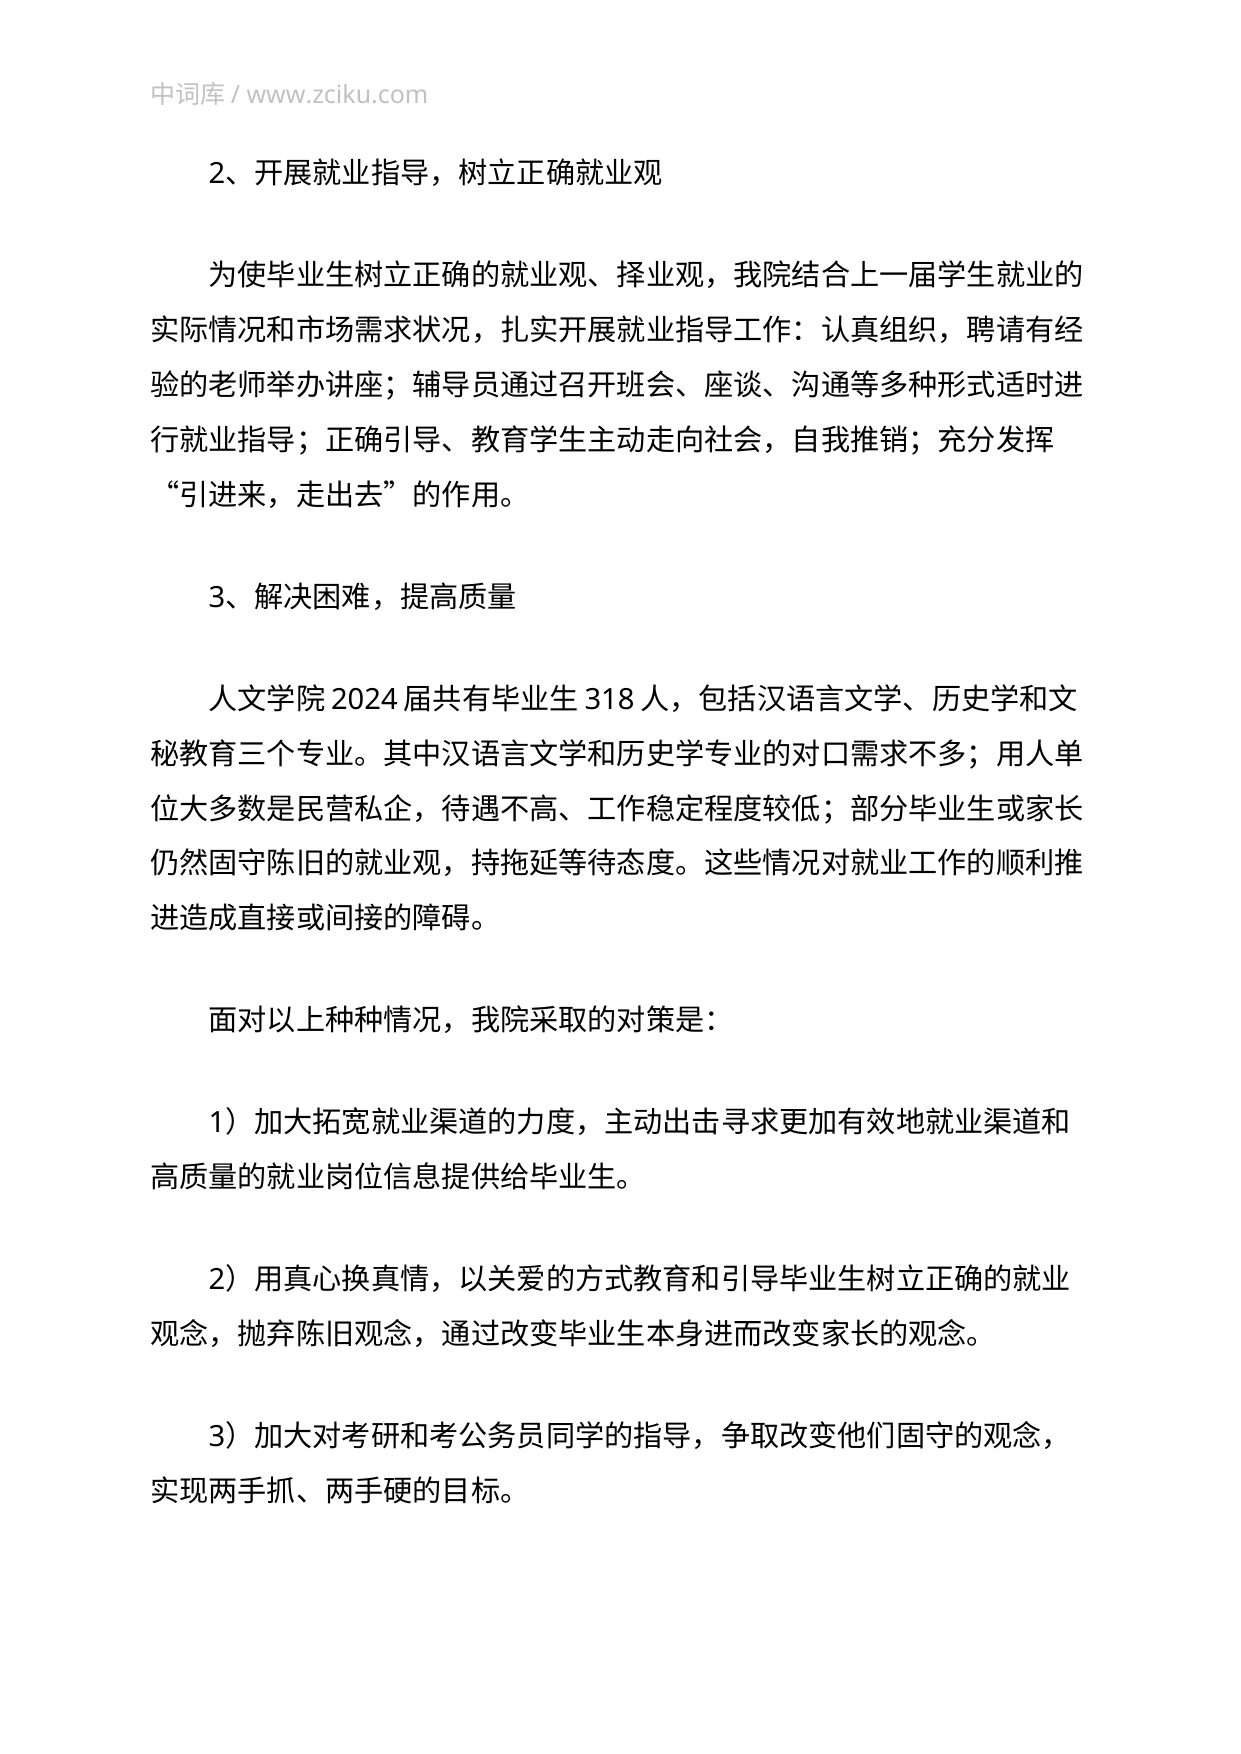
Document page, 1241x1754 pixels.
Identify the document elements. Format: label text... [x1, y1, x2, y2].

text 人文学院2024届共有毕业生318人，包括汉语言文学、历史学和文秘教育三个专业。其中汉语言文学和历史学专业的对口需求不多；用人单位大多数是民营私企，待遇不高、工作稳定程度较低；部分毕业生或家长仍然固守陈旧的就业观，持拖延等待态度。这些情况对就业工作的顺利推进造成直接或间接的障碍。 [150, 675, 1090, 937]
text 3）加大对考研和考公务员同学的指导，争取改变他们固守的观念，实现两手抓、两手硬的目标。 [150, 1412, 1090, 1509]
text 2、开展就业指导，树立正确就业观 [150, 150, 1090, 192]
text 为使毕业生树立正确的就业观、择业观，我院结合上一届学生就业的实际情况和市场需求状况，扎实开展就业指导工作：认真组织，聘请有经验的老师举办讲座；辅导员通过召开班会、座谈、沟通等多种形式适时进行就业指导；正确引导、教育学生主动走向社会，自我推销；充分发挥“引进来，走出去”的作用。 [150, 252, 1090, 514]
text 3、解决困难，提高质量 [150, 573, 1090, 616]
text 1）加大拓宽就业渠道的力度，主动出击寻求更加有效地就业渠道和高质量的就业岗位信息提供给毕业生。 [150, 1098, 1090, 1196]
text 2）用真心换真情，以关爱的方式教育和引导毕业生树立正确的就业观念，抛弃陈旧观念，通过改变毕业生本身进而改变家长的观念。 [150, 1255, 1090, 1353]
text 面对以上种种情况，我院采取的对策是： [150, 997, 1090, 1039]
